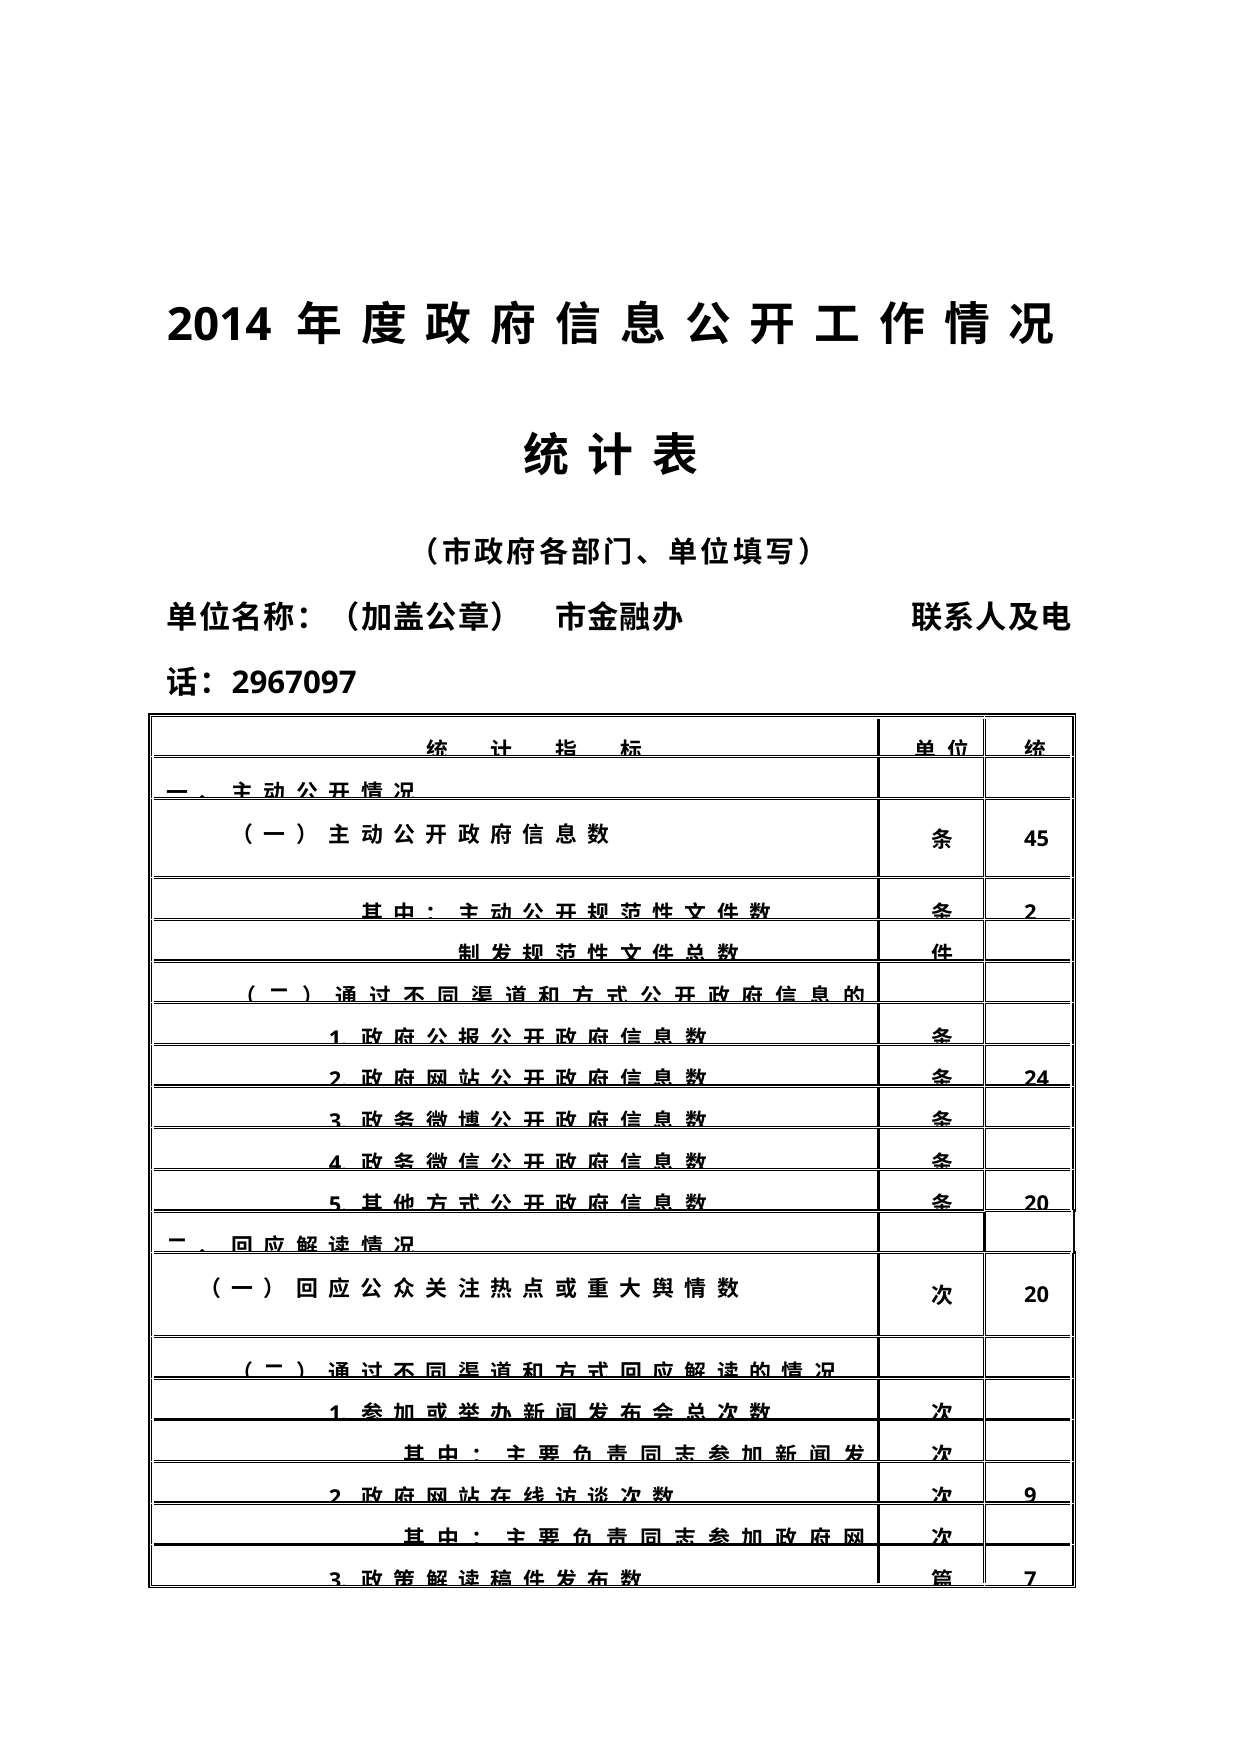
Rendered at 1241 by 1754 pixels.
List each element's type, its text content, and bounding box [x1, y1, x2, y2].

table_header 统 计 指 标 [152, 717, 878, 755]
table_cell [986, 1501, 1073, 1543]
text 单位名称：（加盖公章） 市金融办 联系人及电话：2967097 [111, 582, 1074, 713]
table_cell 条 [880, 1046, 983, 1084]
table_cell [880, 1213, 983, 1251]
table_cell [986, 1376, 1073, 1418]
table_cell [880, 963, 983, 1001]
table_cell 24 [986, 1043, 1073, 1084]
table_cell 20 [985, 1251, 1073, 1334]
table_cell 次 [880, 1505, 983, 1543]
table_cell [880, 758, 983, 796]
table_cell [986, 959, 1073, 1001]
table_cell 1.政府公报公开政府信息数 [150, 1001, 878, 1042]
table_cell （二）通过不同渠道和方式回应解读的情况 [152, 1335, 877, 1376]
text 2014年度政府信息公开工作情况统计表 [167, 255, 1074, 517]
table_cell 1.参加或举办新闻发布会总次数 [152, 1376, 877, 1418]
table_cell （二）通过不同渠道和方式公开政府信息的情况 [152, 959, 877, 1001]
table_cell 件 [880, 921, 983, 959]
table_cell 45 [986, 796, 1073, 876]
table_cell 20 [986, 1168, 1073, 1209]
table_cell 条 [880, 1088, 983, 1126]
table_cell 其中：主要负责同志参加新闻发布会次数 [150, 1418, 877, 1459]
table_cell 3.政策解读稿件发布数 [150, 1543, 878, 1584]
table_cell 条 [880, 1004, 983, 1042]
table_header 单位 [878, 717, 984, 755]
table_cell [985, 1126, 1074, 1167]
table_cell 二、回应解读情况 [152, 1209, 877, 1251]
table_cell 条 [880, 800, 983, 876]
table_cell 一、主动公开情况 [150, 755, 878, 796]
table_cell 4.政务微信公开政府信息数 [150, 1126, 878, 1167]
table_cell 9 [986, 1460, 1073, 1501]
table_cell 其中：主要负责同志参加政府网站在线访谈次数 [152, 1501, 877, 1543]
table_cell 篇 [878, 1546, 984, 1584]
table_cell 2.政府网站公开政府信息数 [152, 1043, 877, 1084]
table_cell [986, 1209, 1073, 1251]
table_cell 7 [985, 1543, 1074, 1584]
table_cell 其中：主动公开规范性文件数 [150, 876, 878, 917]
table_cell 制发规范性文件总数 [152, 918, 877, 959]
table_cell [880, 1338, 983, 1376]
table_cell 2 [985, 876, 1074, 917]
table_header 统计数 [985, 717, 1072, 755]
table_cell 次 [880, 1380, 983, 1418]
table_cell 5.其他方式公开政府信息数 [152, 1168, 877, 1209]
table_cell [985, 755, 1074, 796]
table_cell （一）回应公众关注热点或重大舆情数 （不同方式回应同一热点或舆情计1次） [150, 1251, 878, 1334]
table_cell [985, 1001, 1074, 1042]
table_cell [986, 918, 1073, 959]
table_cell 2.政府网站在线访谈次数 [152, 1460, 877, 1501]
table_cell 条 [880, 1171, 983, 1209]
table_cell [986, 1084, 1073, 1126]
table_cell （一）主动公开政府信息数 （不同渠道和方式公开相同信息计1条） [152, 796, 877, 876]
table_cell [986, 1418, 1074, 1459]
table_cell 条 [880, 1129, 983, 1167]
table_cell [986, 1335, 1073, 1376]
text （市政府各部门、单位填写） [167, 517, 1074, 582]
table_cell 条 [880, 879, 983, 917]
table_cell 次 [880, 1421, 983, 1459]
table_cell 3.政务微博公开政府信息数 [152, 1084, 877, 1126]
table_cell 次 [880, 1254, 983, 1334]
table_cell 次 [880, 1463, 983, 1501]
